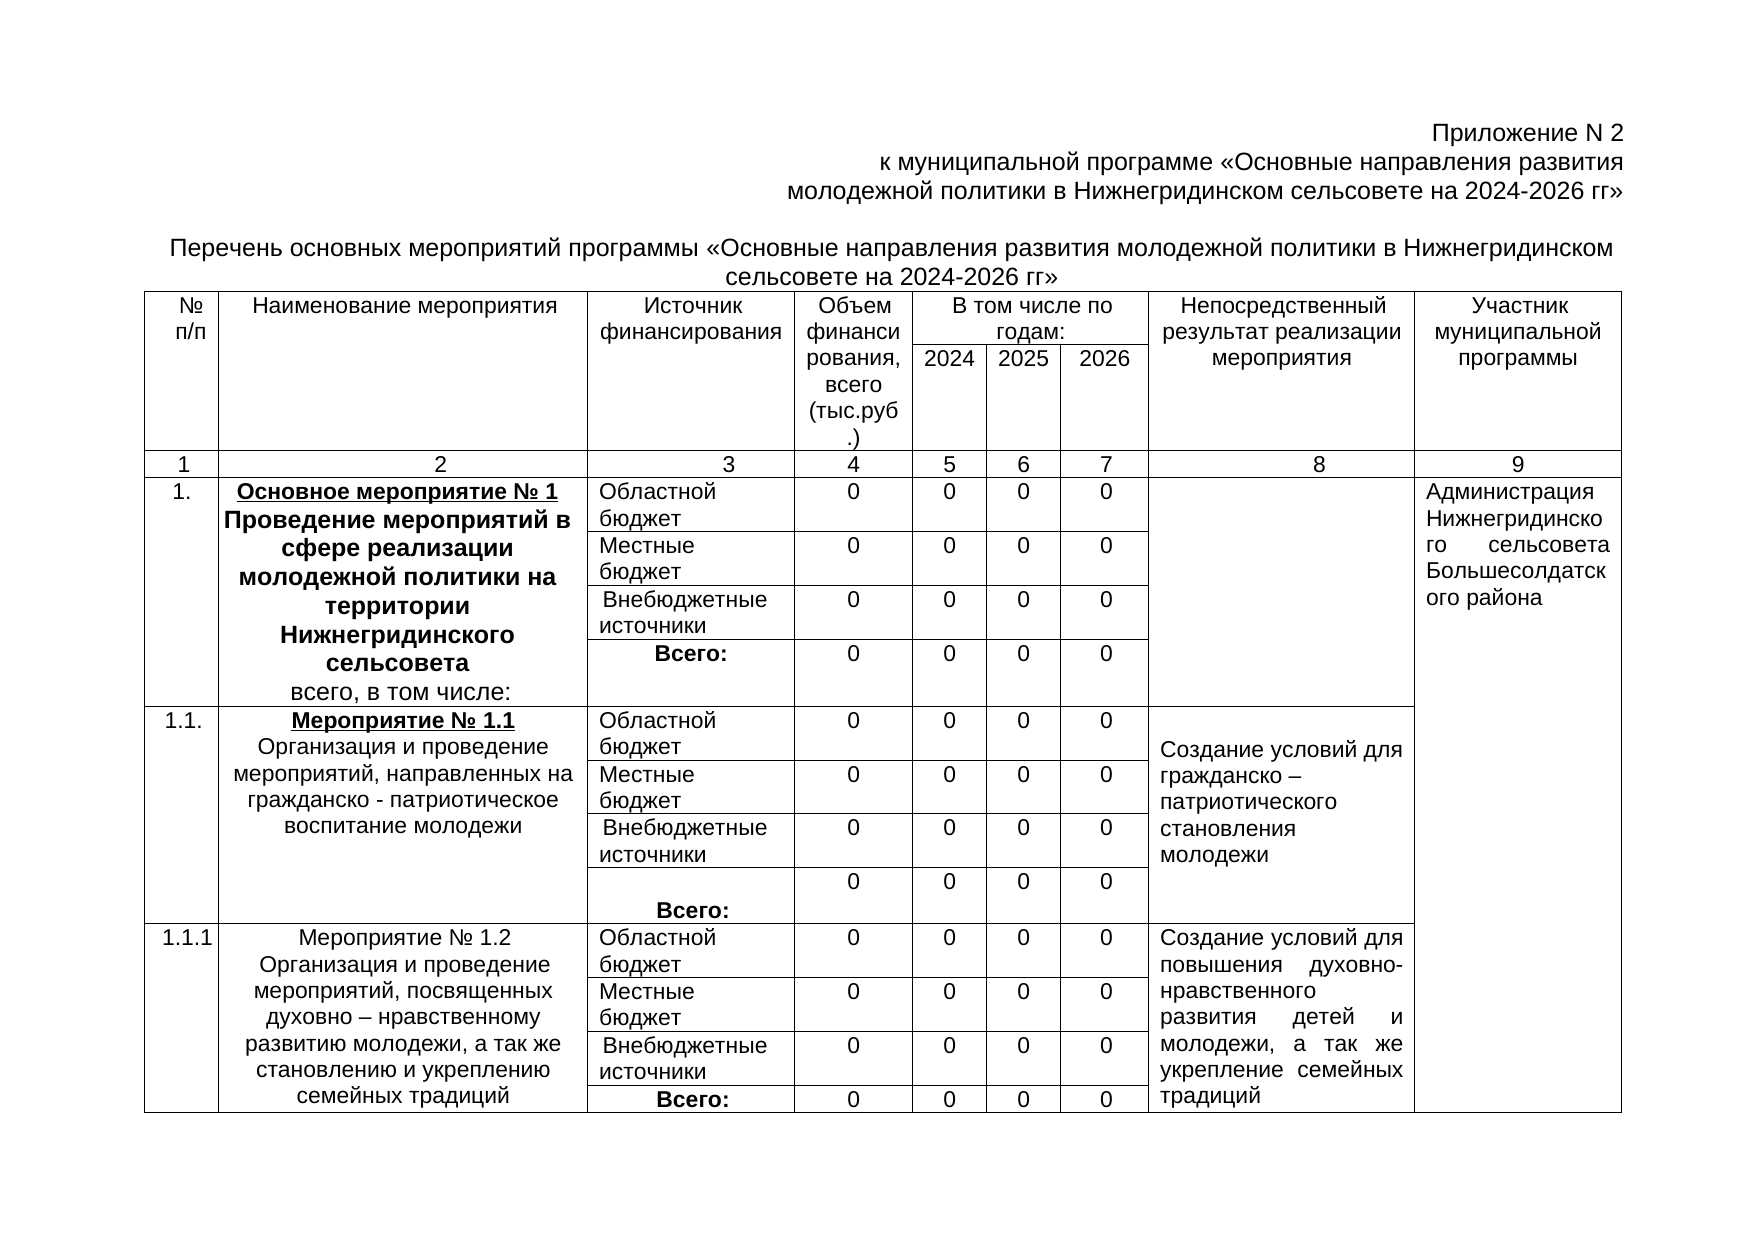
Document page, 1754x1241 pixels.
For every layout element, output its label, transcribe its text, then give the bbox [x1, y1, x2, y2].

table_cell 0 [1061, 478, 1148, 531]
table_cell 0 [1061, 978, 1148, 1031]
table_cell Областной бюджет [588, 478, 794, 531]
table_cell 0 [795, 586, 912, 638]
text Перечень основных мероприятий программы «Основные направления развития молодежной политики в Нижнегридинском сельсовете на 2024-2026 гг» [159, 233, 1624, 291]
table_cell 0 [987, 586, 1060, 638]
table_cell Областной бюджет [588, 707, 794, 759]
table_cell Мероприятие № 1.2 Организация и проведение мероприятий, посвященных духовно – нравственному развитию молодежи, а так же становлению и укреплению семейных традиций [219, 924, 587, 1112]
table_cell 1 [145, 451, 218, 477]
table_cell Всего: [588, 640, 794, 706]
table_cell 0 [913, 532, 986, 585]
table_cell 0 [1061, 1086, 1148, 1112]
table_cell 0 [913, 814, 986, 867]
table_cell 0 [795, 978, 912, 1031]
table_cell 0 [795, 1032, 912, 1084]
table_cell 2026 [1061, 345, 1148, 450]
table_cell 8 [1149, 451, 1414, 477]
table_cell Местные бюджет [588, 532, 794, 585]
table_cell 0 [1061, 761, 1148, 813]
table_cell 0 [1061, 868, 1148, 923]
table_cell 0 [795, 532, 912, 585]
table_cell 0 [987, 978, 1060, 1031]
table_cell 0 [795, 868, 912, 923]
table_cell 2024 [913, 345, 986, 450]
table_header Участник муниципальной программы [1415, 292, 1621, 450]
table_cell 2025 [987, 345, 1060, 450]
table_cell [1149, 478, 1414, 706]
table_cell 0 [987, 924, 1060, 977]
table_cell 0 [987, 868, 1060, 923]
table_cell 0 [913, 761, 986, 813]
table_cell 0 [1061, 814, 1148, 867]
table_cell 0 [795, 478, 912, 531]
table_header Источник финансирования [588, 292, 794, 450]
table_cell 0 [795, 761, 912, 813]
table_cell 3 [588, 451, 794, 477]
table_cell 0 [913, 924, 986, 977]
table_cell Основное мероприятие № 1 Проведение мероприятий в сфере реализации молодежной политики на территории Нижнегридинского сельсовета всего, в том числе: [219, 478, 587, 706]
table_cell Всего: [588, 868, 794, 923]
table_cell Местные бюджет [588, 761, 794, 813]
table_cell Областной бюджет [588, 924, 794, 977]
table_cell 0 [987, 761, 1060, 813]
table_header В том числе по годам: [913, 292, 1148, 344]
table_cell Создание условий для повышения духовно-нравственного развития детей и молодежи, а так же укрепление семейных традиций [1149, 924, 1414, 1112]
table_cell 0 [1061, 586, 1148, 638]
table_cell 0 [1061, 1032, 1148, 1084]
table_cell 0 [913, 978, 986, 1031]
text Приложение N 2 к муниципальной программе «Основные направления развития [159, 118, 1624, 176]
table_cell 0 [913, 868, 986, 923]
table_header Наименование мероприятия [219, 292, 587, 450]
table_cell 0 [987, 707, 1060, 759]
table_cell 1. [145, 478, 218, 706]
table_cell 0 [987, 640, 1060, 706]
table_cell 0 [987, 814, 1060, 867]
table_cell 7 [1061, 451, 1148, 477]
table_cell 0 [795, 707, 912, 759]
table_cell 0 [1061, 924, 1148, 977]
table_cell 0 [1061, 532, 1148, 585]
table_header Непосредственный результат реализации мероприятия [1149, 292, 1414, 450]
table_cell Всего: [588, 1086, 794, 1112]
table_cell 0 [913, 1032, 986, 1084]
table_cell 6 [987, 451, 1060, 477]
table_cell 0 [795, 640, 912, 706]
table_cell 9 [1415, 451, 1621, 477]
table_cell 0 [795, 1086, 912, 1112]
table_cell Местные бюджет [588, 978, 794, 1031]
table_header Объем финансирования, всего (тыс.руб.) [795, 292, 912, 450]
table_cell 1.1.1 [145, 924, 218, 1112]
table_cell Создание условий для гражданско – патриотического становления молодежи [1149, 707, 1414, 923]
table_cell 2 [219, 451, 587, 477]
table_cell 0 [795, 814, 912, 867]
table_cell 0 [987, 1032, 1060, 1084]
table_cell Мероприятие № 1.1 Организация и проведение мероприятий, направленных на гражданско - патриотическое воспитание молодежи [219, 707, 587, 923]
table_cell 1.1. [145, 707, 218, 923]
table_cell 0 [913, 478, 986, 531]
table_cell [1415, 478, 1621, 1112]
table_header № п/п [145, 292, 218, 450]
table_cell 0 [1061, 640, 1148, 706]
table_cell Внебюджетные источники [588, 814, 794, 867]
table_cell 0 [913, 1086, 986, 1112]
table_cell Внебюджетные источники [588, 586, 794, 638]
table_cell 0 [913, 640, 986, 706]
table_cell 4 [795, 451, 912, 477]
table_cell 0 [987, 532, 1060, 585]
table_cell Внебюджетные источники [588, 1032, 794, 1084]
table_cell 5 [913, 451, 986, 477]
table_cell 0 [795, 924, 912, 977]
text молодежной политики в Нижнегридинском сельсовете на 2024-2026 гг» [159, 176, 1624, 204]
table_cell 0 [913, 586, 986, 638]
table_cell 0 [1061, 707, 1148, 759]
table_cell 0 [987, 1086, 1060, 1112]
table_cell 0 [987, 478, 1060, 531]
table_cell 0 [913, 707, 986, 759]
